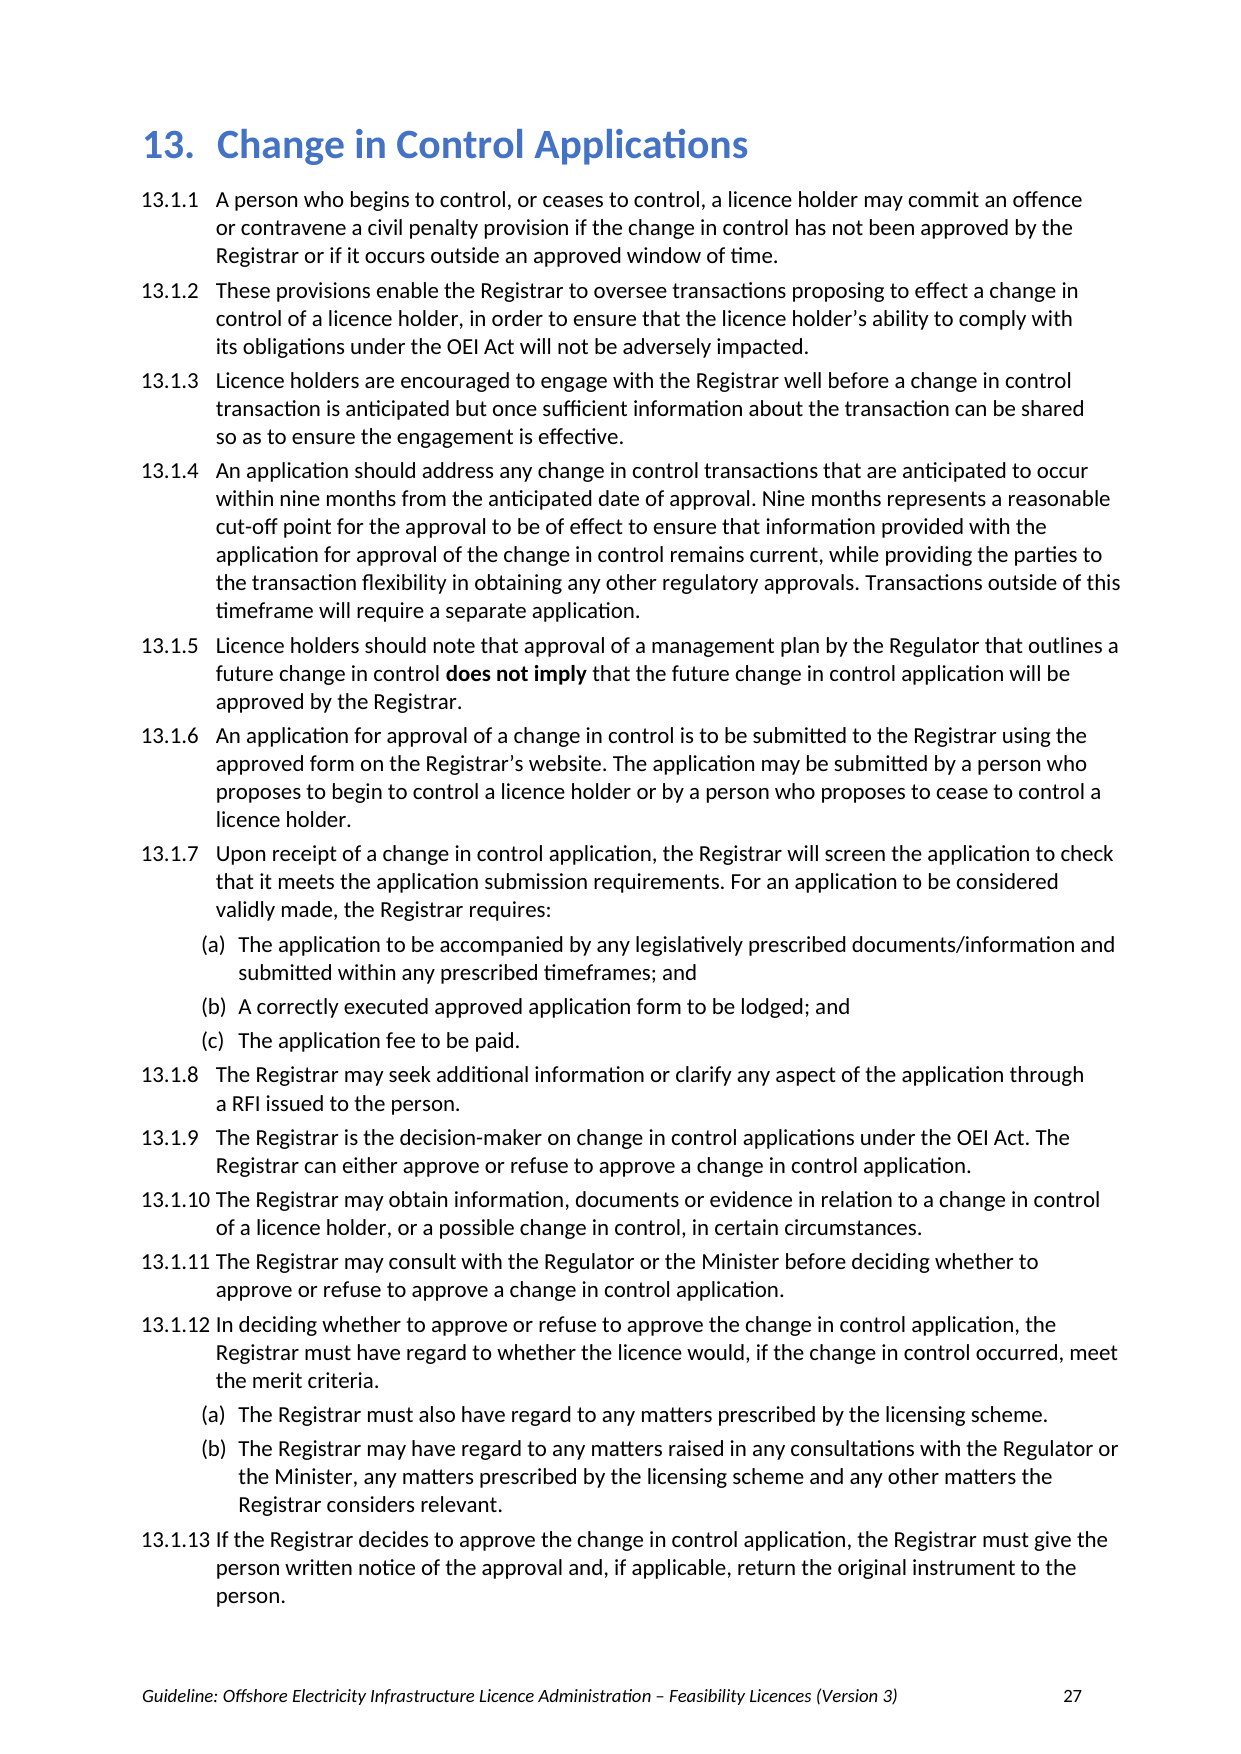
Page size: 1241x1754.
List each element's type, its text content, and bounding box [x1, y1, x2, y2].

list A person who begins to control, or ceases to control, a licence holder may commit an offence or contravene a civil penalty provision if the change in control has not been approved by the Registrar or if it occurs outside an approved window of time. [141, 186, 1122, 269]
list An application for approval of a change in control is to be submitted to the Registrar using the approved form on the Registrar’s website. The application may be submitted by a person who proposes to begin to control a licence holder or by a person who proposes to cease to control a licence holder. [141, 721, 1122, 833]
subtitle Change in Control Applications [142, 118, 1122, 169]
list Licence holders are encouraged to engage with the Registrar well before a change in control transaction is anticipated but once sufficient information about the transaction can be shared so as to ensure the engagement is effective. [141, 366, 1122, 450]
list The Registrar may obtain information, documents or evidence in relation to a change in control of a licence holder, or a possible change in control, in certain circumstances. [141, 1185, 1122, 1241]
list The Registrar may have regard to any matters raised in any consultations with the Regulator or the Minister, any matters prescribed by the licensing scheme and any other matters the Registrar considers relevant. [201, 1434, 1122, 1518]
list The application fee to be paid. [201, 1026, 1122, 1054]
list The Registrar must also have regard to any matters prescribed by the licensing scheme. [201, 1400, 1122, 1428]
list The Registrar may seek additional information or clarify any aspect of the application through a RFI issued to the person. [141, 1061, 1122, 1117]
list An application should address any change in control transactions that are anticipated to occur within nine months from the anticipated date of approval. Nine months represents a reasonable cut-off point for the approval to be of effect to ensure that information provided with the application for approval of the change in control remains current, while providing the parties to the transaction flexibility in obtaining any other regulatory approvals. Transactions outside of this timeframe will require a separate application. [141, 456, 1122, 624]
list The Registrar is the decision-maker on change in control applications under the OEI Act. The Registrar can either approve or refuse to approve a change in control application. [141, 1123, 1122, 1179]
list If the Registrar decides to approve the change in control application, the Registrar must give the person written notice of the approval and, if applicable, return the original instrument to the person. [141, 1525, 1122, 1609]
list In deciding whether to approve or refuse to approve the change in control application, the Registrar must have regard to whether the licence would, if the change in control occurred, meet the merit criteria. [141, 1310, 1122, 1394]
list These provisions enable the Registrar to oversee transactions proposing to effect a change in control of a licence holder, in order to ensure that the licence holder’s ability to comply with its obligations under the OEI Act will not be adversely impacted. [141, 276, 1122, 360]
list The Registrar may consult with the Regulator or the Minister before deciding whether to approve or refuse to approve a change in control application. [141, 1247, 1122, 1303]
list The application to be accompanied by any legislatively prescribed documents/information and submitted within any prescribed timeframes; and [201, 930, 1122, 986]
list A correctly executed approved application form to be lodged; and [201, 992, 1122, 1020]
list Licence holders should note that approval of a management plan by the Regulator that outlines a future change in control does not imply that the future change in control application will be approved by the Registrar. [141, 631, 1122, 715]
list Upon receipt of a change in control application, the Registrar will screen the application to check that it meets the application submission requirements. For an application to be considered validly made, the Registrar requires: [141, 839, 1122, 923]
